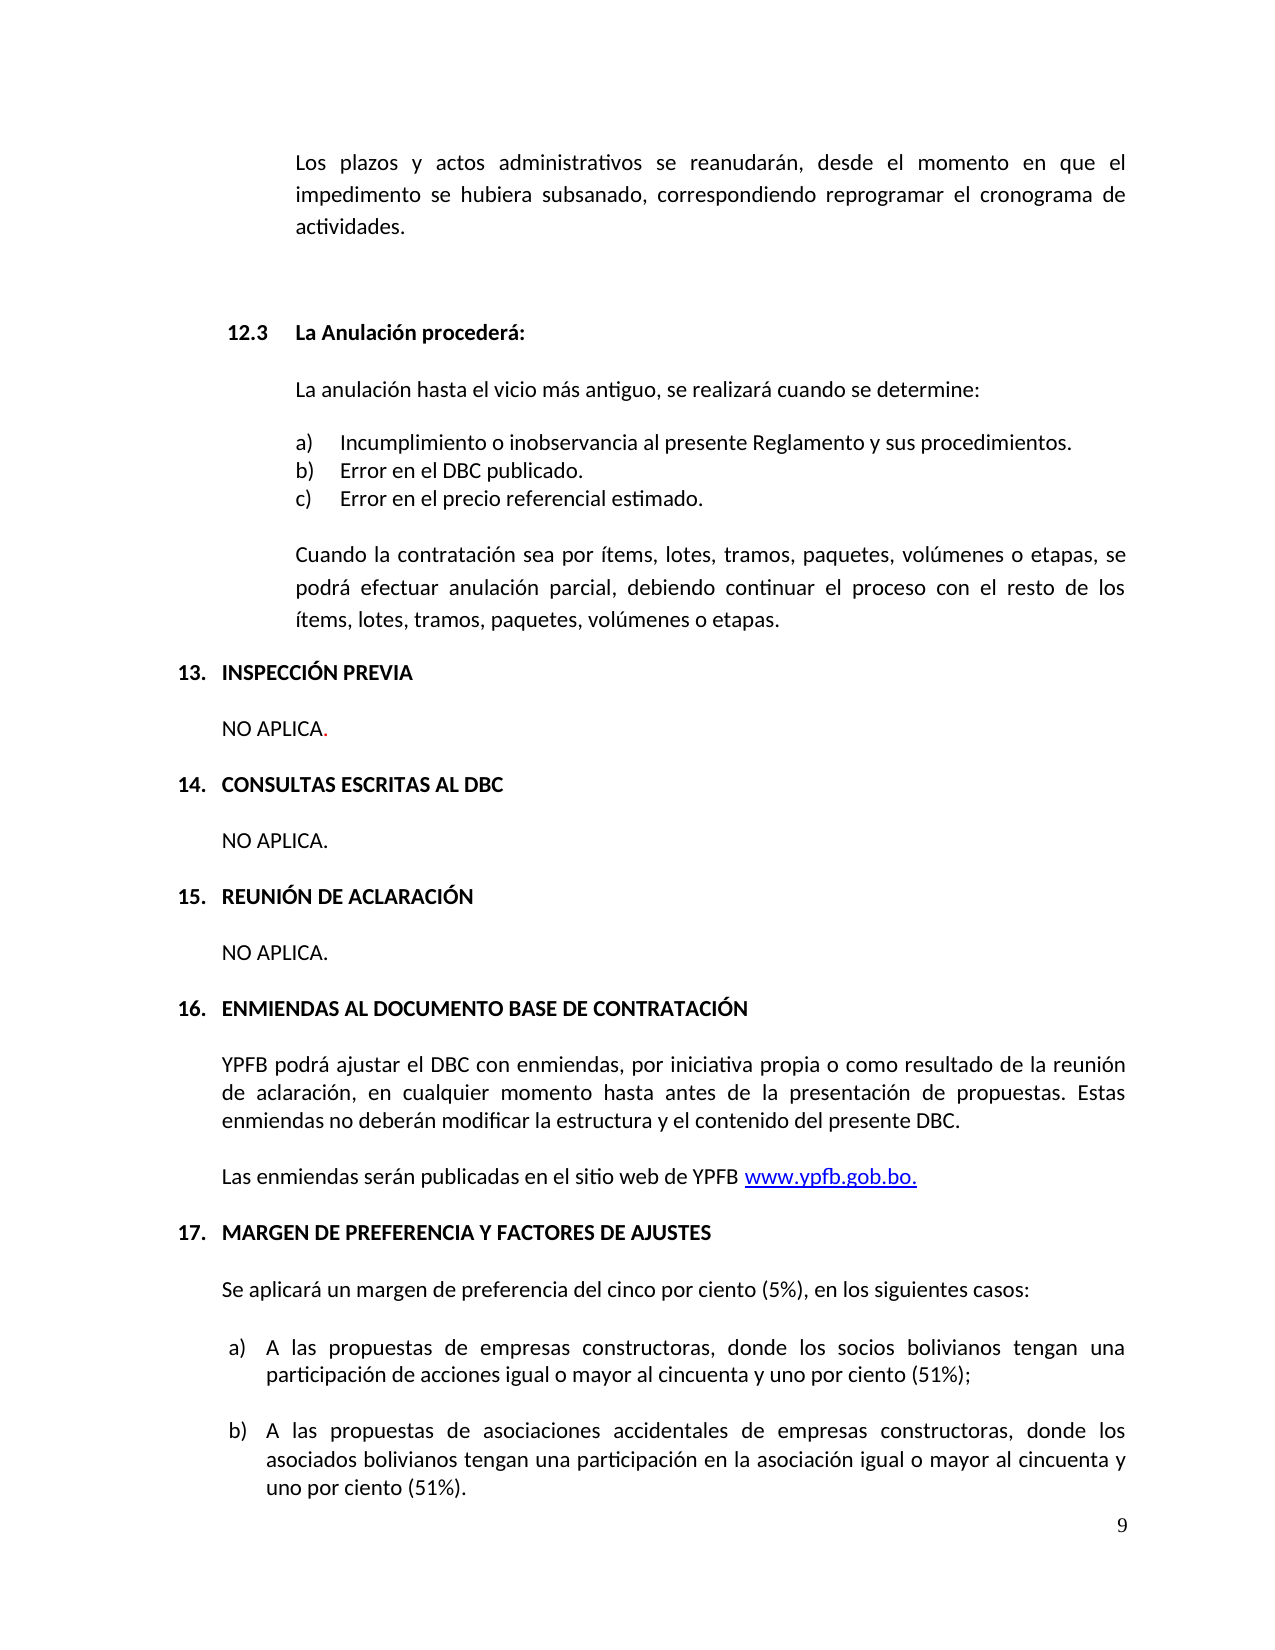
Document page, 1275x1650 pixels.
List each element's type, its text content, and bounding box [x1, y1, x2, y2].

text La anulación hasta el vicio más antiguo, se realizará cuando se determine: [295, 375, 1127, 403]
list REUNIÓN DE ACLARACIÓN [177, 882, 1127, 910]
text Los plazos y actos administrativos se reanudarán, desde el momento en que el impedimento se hubiera subsanado, correspondiendo reprogramar el cronograma de actividades. [295, 148, 1127, 240]
list ENMIENDAS AL DOCUMENTO BASE DE CONTRATACIÓN [177, 994, 1127, 1022]
text YPFB podrá ajustar el DBC con enmiendas, por iniciativa propia o como resultado de la reunión de aclaración, en cualquier momento hasta antes de la presentación de propuestas. Estas enmiendas no deberán modificar la estructura y el contenido del presente DBC. [222, 1050, 1127, 1134]
list INSPECCIÓN PREVIA [177, 658, 1127, 686]
list Error en el precio referencial estimado. [295, 484, 1127, 512]
list La Anulación procederá: [227, 318, 1127, 346]
text NO APLICA. [222, 826, 1127, 854]
list Las enmiendas serán publicadas en el sitio web de YPFB www.ypfb.gob.bo. [222, 1162, 1127, 1190]
list CONSULTAS ESCRITAS AL DBC [177, 770, 1127, 798]
list Incumplimiento o inobservancia al presente Reglamento y sus procedimientos. [295, 428, 1127, 456]
list Error en el DBC publicado. [295, 456, 1127, 484]
list A las propuestas de empresas constructoras, donde los socios bolivianos tengan una participación de acciones igual o mayor al cincuenta y uno por ciento (51%); [228, 1333, 1127, 1389]
text NO APLICA. [222, 938, 1127, 966]
text Cuando la contratación sea por ítems, lotes, tramos, paquetes, volúmenes o etapas, se podrá efectuar anulación parcial, debiendo continuar el proceso con el resto de los ítems, lotes, tramos, paquetes, volúmenes o etapas. [295, 540, 1127, 633]
text NO APLICA. [222, 714, 1127, 742]
text Se aplicará un margen de preferencia del cinco por ciento (5%), en los siguientes casos: [177, 1275, 1127, 1303]
list MARGEN DE PREFERENCIA Y FACTORES DE AJUSTES [177, 1218, 1127, 1246]
list A las propuestas de asociaciones accidentales de empresas constructoras, donde los asociados bolivianos tengan una participación en la asociación igual o mayor al cincuenta y uno por ciento (51%). [228, 1417, 1127, 1501]
